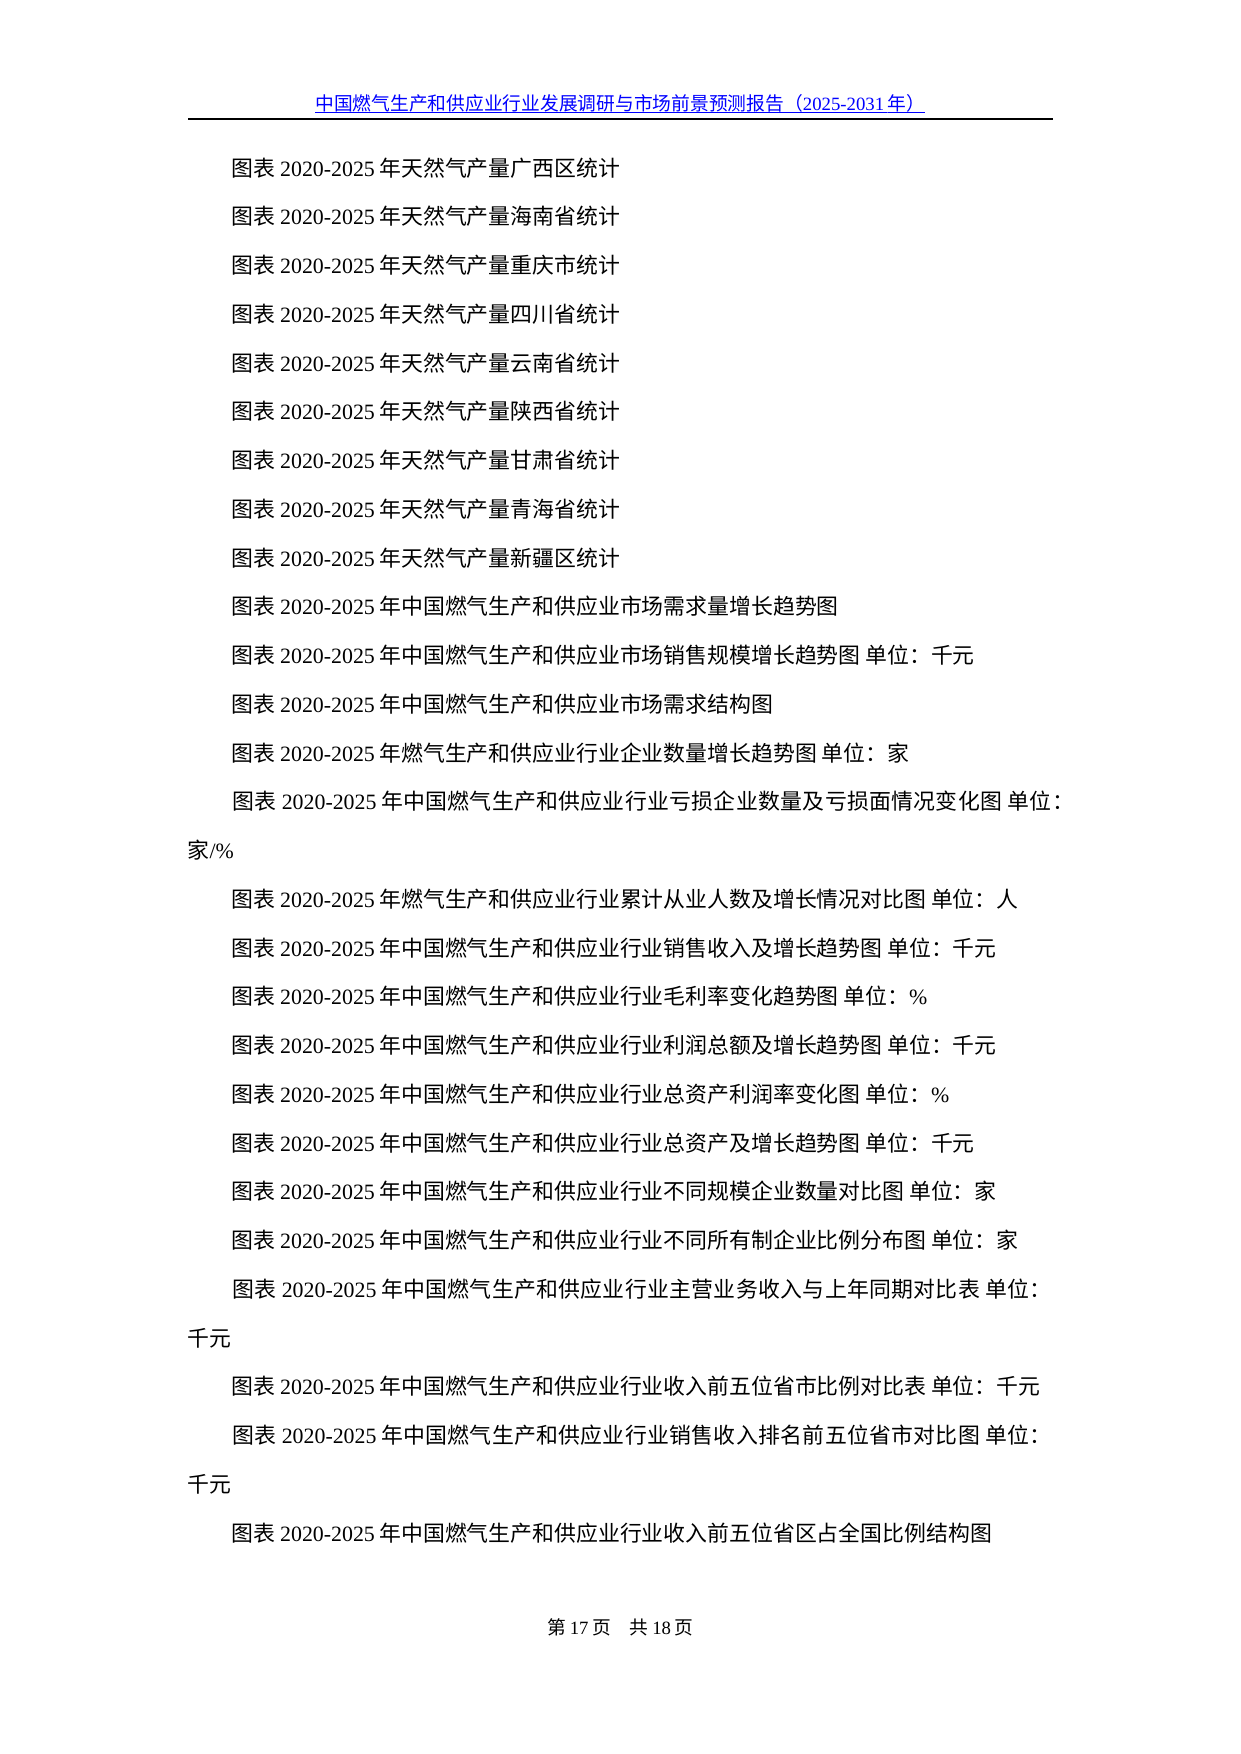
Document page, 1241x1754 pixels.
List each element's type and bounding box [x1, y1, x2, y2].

text [187, 150, 1053, 1548]
